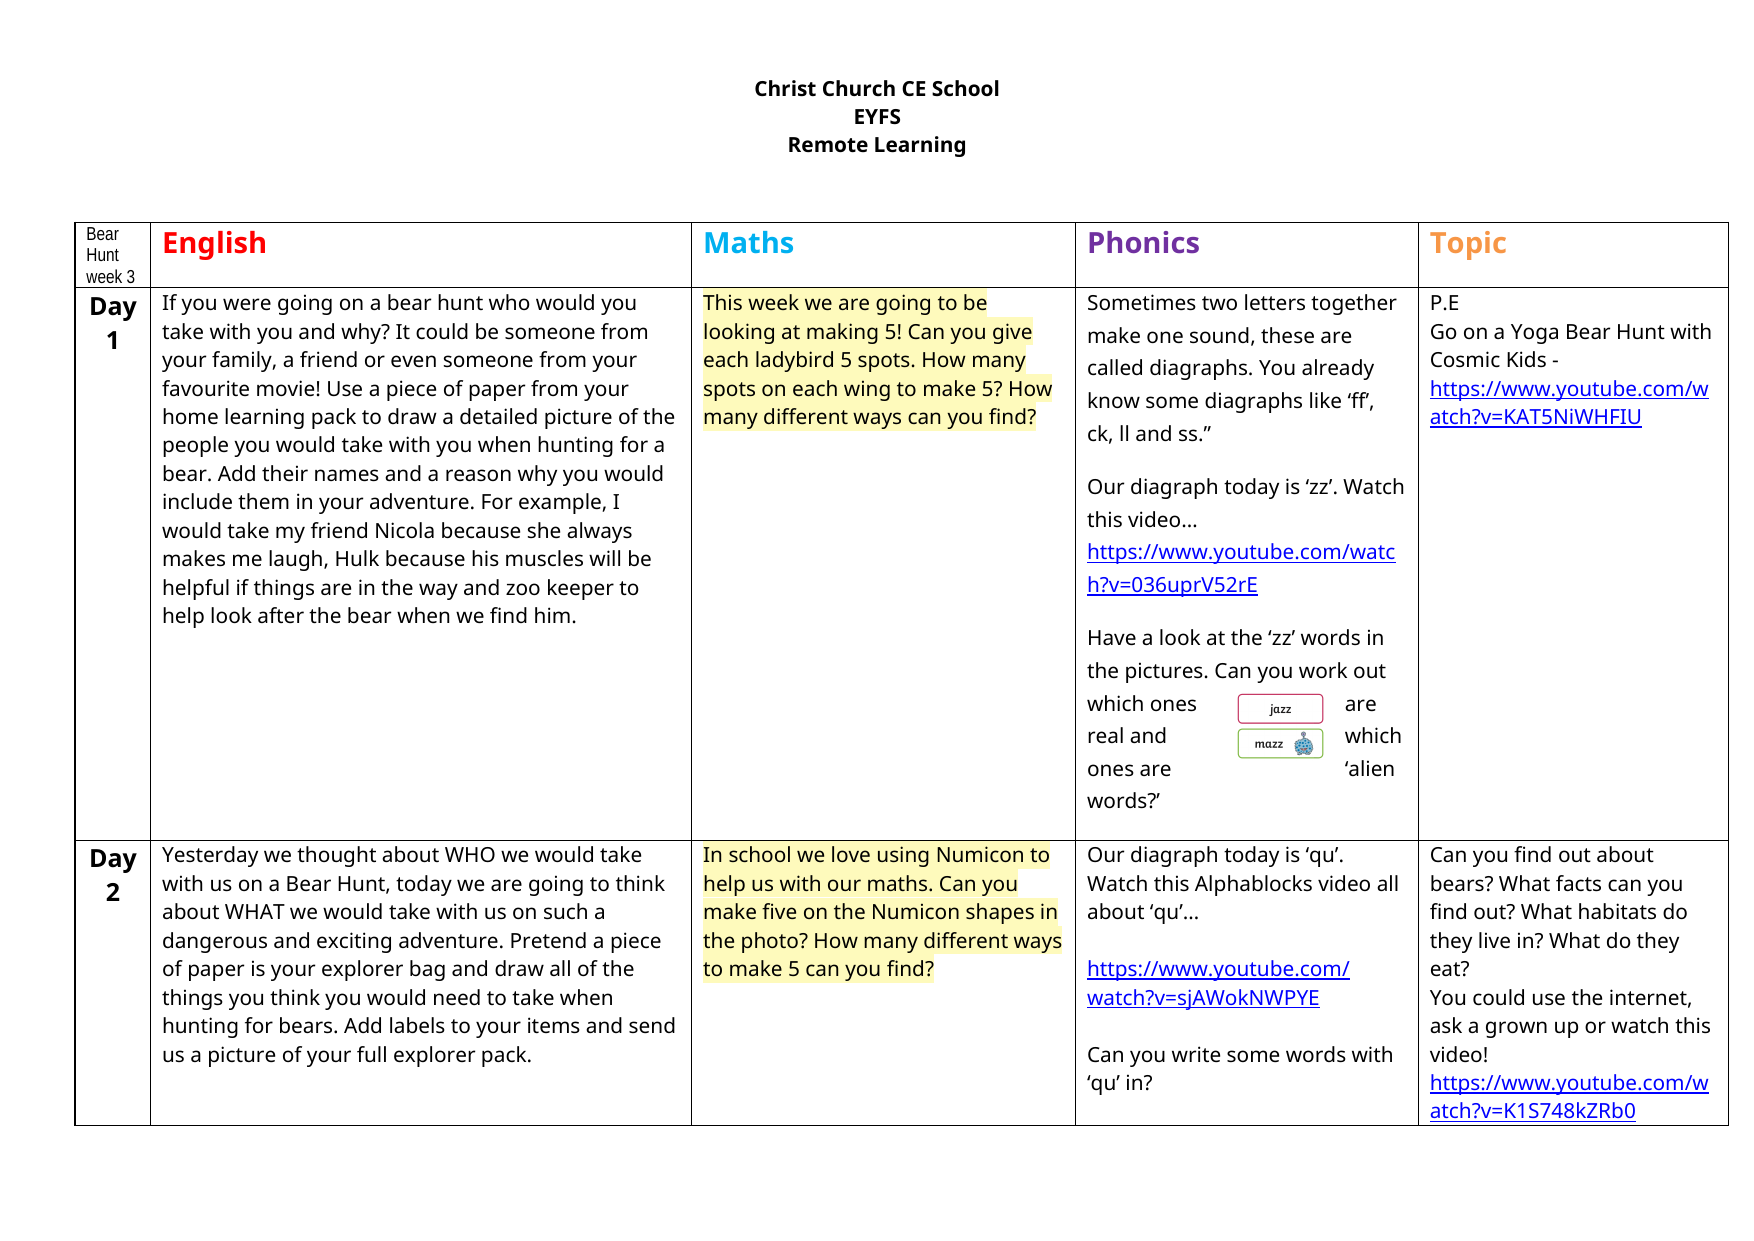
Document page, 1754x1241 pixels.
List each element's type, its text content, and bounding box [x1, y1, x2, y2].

table_cell Yesterday we thought about WHO we would take with us on a Bear Hunt, today we are going to think about WHAT we would take with us on such a dangerous and exciting adventure. Pretend a piece of paper is your explorer bag and draw all of the things you think you would need to take when hunting for bears. Add labels to your items and send us a picture of your full explorer pack. [151, 841, 691, 1125]
table_header Topic [1419, 223, 1728, 287]
table_cell P.E Go on a Yoga Bear Hunt with Cosmic Kids - https://www.youtube.com/watch?v=KAT5NiWHFIU [1419, 288, 1728, 839]
table_cell In school we love using Numicon to help us with our maths. Can you make five on the Numicon shapes in the photo? How many different ways to make 5 can you find? [692, 841, 1075, 1125]
table_header Maths [692, 223, 1075, 287]
table_header Phonics [1076, 223, 1418, 287]
table_cell Sometimes two letters together make one sound, these are called diagraphs. You already know some diagraphs like ‘ff’, ck, ll and ss.” Our diagraph today is ‘zz’. Watch this video… https://www.youtube.com/watch?v=036uprV52rE Have a look at the ‘zz’ words in the pictures. Can you work out which ones are real and which ones are ‘alien words?’ [1076, 288, 1418, 839]
table_cell Our diagraph today is ‘qu’. Watch this Alphablocks video all about ‘qu’… https://www.youtube.com/watch?v=sjAWokNWPYE Can you write some words with ‘qu’ in? [1076, 841, 1418, 1125]
table_cell Day 1 [76, 288, 150, 839]
table_header English [151, 223, 691, 287]
table_header Bear Hunt week 3 [76, 223, 150, 287]
picture [1236, 692, 1326, 761]
table_cell Can you find out about bears? What facts can you find out? What habitats do they live in? What do they eat? You could use the internet, ask a grown up or watch this video! https://www.youtube.com/watch?v=K1S748kZRb0 [1419, 841, 1728, 1125]
table_cell If you were going on a bear hunt who would you take with you and why? It could be someone from your family, a friend or even someone from your favourite movie! Use a piece of paper from your home learning pack to draw a detailed picture of the people you would take with you when hunting for a bear. Add their names and a reason why you would include them in your adventure. For example, I would take my friend Nicola because she always makes me laugh, Hulk because his muscles will be helpful if things are in the way and zoo keeper to help look after the bear when we find him. [151, 288, 691, 839]
table_cell This week we are going to be looking at making 5! Can you give each ladybird 5 spots. How many spots on each wing to make 5? How many different ways can you find? [692, 288, 1075, 839]
table_cell Day 2 [76, 841, 150, 1125]
